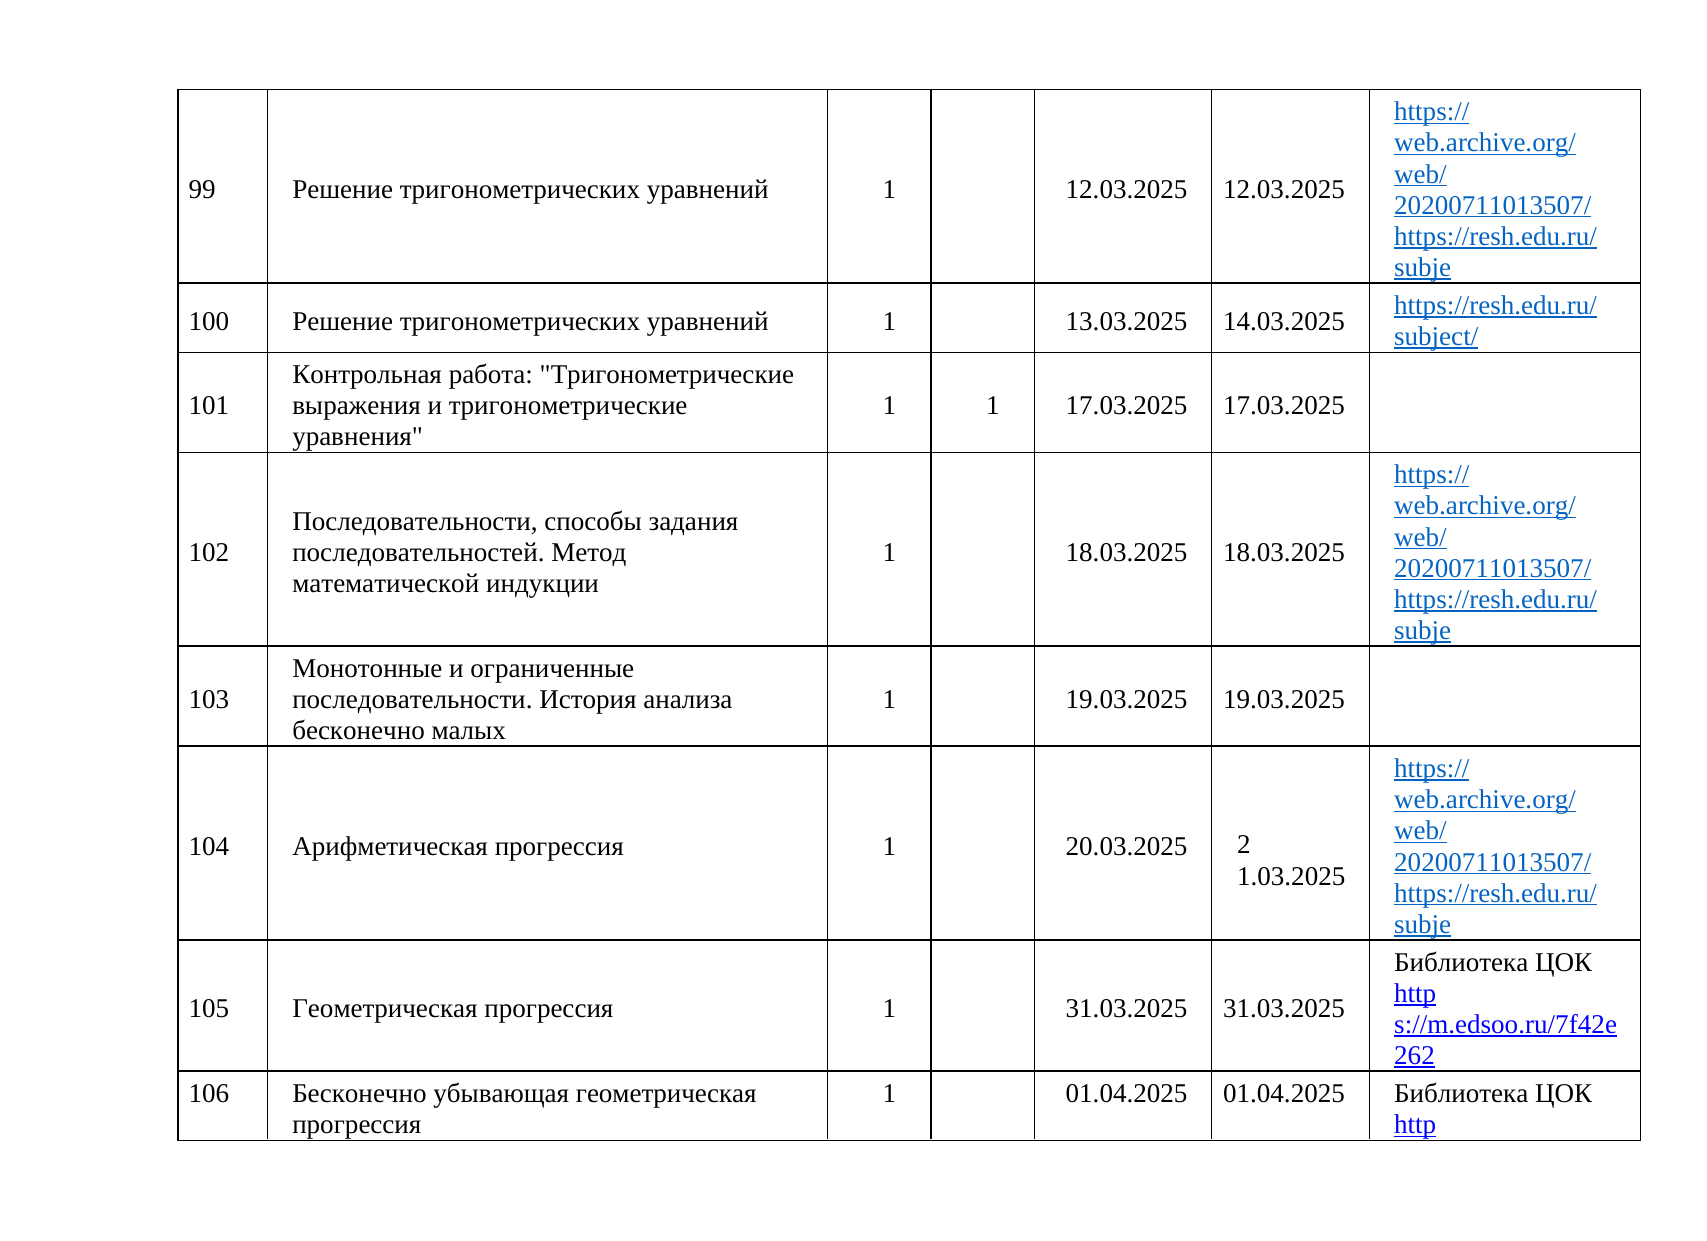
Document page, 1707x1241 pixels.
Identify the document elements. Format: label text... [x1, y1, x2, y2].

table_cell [1370, 941, 1640, 1070]
table_cell Последовательности, способы задания последовательностей. Метод математической индукции [268, 453, 827, 645]
table_cell Контрольная работа: "Тригонометрические выражения и тригонометрические уравнения" [268, 353, 827, 452]
table_cell [932, 90, 1034, 282]
table_cell 01.04.2025 [1035, 1072, 1211, 1139]
table_cell 18.03.2025 [1035, 453, 1211, 645]
table_cell 31.03.2025 [1035, 941, 1211, 1070]
table_cell 12.03.2025 [1212, 90, 1369, 282]
table_cell 14.03.2025 [1212, 284, 1369, 351]
table_cell [932, 453, 1034, 645]
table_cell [268, 90, 827, 282]
table_cell 20.03.2025 [1035, 747, 1211, 939]
table_cell 1 [828, 90, 930, 282]
table_cell Монотонные и ограниченные последовательности. История анализа бесконечно малых [268, 647, 827, 745]
table_cell Арифметическая прогрессия [268, 747, 827, 939]
table_cell 1 [828, 1072, 930, 1139]
table_cell 100 [179, 284, 267, 351]
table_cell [1370, 1072, 1640, 1139]
table_cell 106 [179, 1072, 267, 1139]
table_cell 99 [179, 90, 267, 282]
table_cell Решение тригонометрических уравнений [268, 284, 827, 351]
table_cell 104 [179, 747, 267, 939]
table_cell 1 [828, 747, 930, 939]
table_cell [1370, 90, 1640, 282]
table_cell 102 [179, 453, 267, 645]
table_cell 17.03.2025 [1035, 353, 1211, 452]
table_cell 1 [828, 353, 930, 452]
table_cell 12.03.2025 [1035, 90, 1211, 282]
table_cell 1 [828, 941, 930, 1070]
table_cell 105 [179, 941, 267, 1070]
table_cell [932, 284, 1034, 351]
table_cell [268, 1072, 827, 1139]
table_cell [932, 1072, 1034, 1139]
table_cell 19.03.2025 [1035, 647, 1211, 745]
table_cell 1 [828, 453, 930, 645]
table_cell 13.03.2025 [1035, 284, 1211, 351]
table_cell 101 [179, 353, 267, 452]
table_cell [1370, 647, 1640, 745]
table_cell 31.03.2025 [1212, 941, 1369, 1070]
table_cell https://web.archive.org/web/20200711013507/https://resh.edu.ru/subje [1370, 453, 1640, 645]
table_cell 1 [932, 353, 1034, 452]
table_cell 19.03.2025 [1212, 647, 1369, 745]
table_cell 1 [828, 647, 930, 745]
table_cell 103 [179, 647, 267, 745]
table_cell [932, 647, 1034, 745]
table_cell 18.03.2025 [1212, 453, 1369, 645]
table_cell 21.03.2025 [1212, 747, 1369, 939]
table_cell 1 [828, 284, 930, 351]
table_cell [932, 747, 1034, 939]
table_cell Геометрическая прогрессия [268, 941, 827, 1070]
table_cell [932, 941, 1034, 1070]
table_cell [1370, 353, 1640, 452]
table_cell 17.03.2025 [1212, 353, 1369, 452]
table_cell 01.04.2025 [1212, 1072, 1369, 1139]
table_cell https://web.archive.org/web/20200711013507/https://resh.edu.ru/subje [1370, 747, 1640, 939]
table_cell https://resh.edu.ru/subject/ [1370, 284, 1640, 351]
